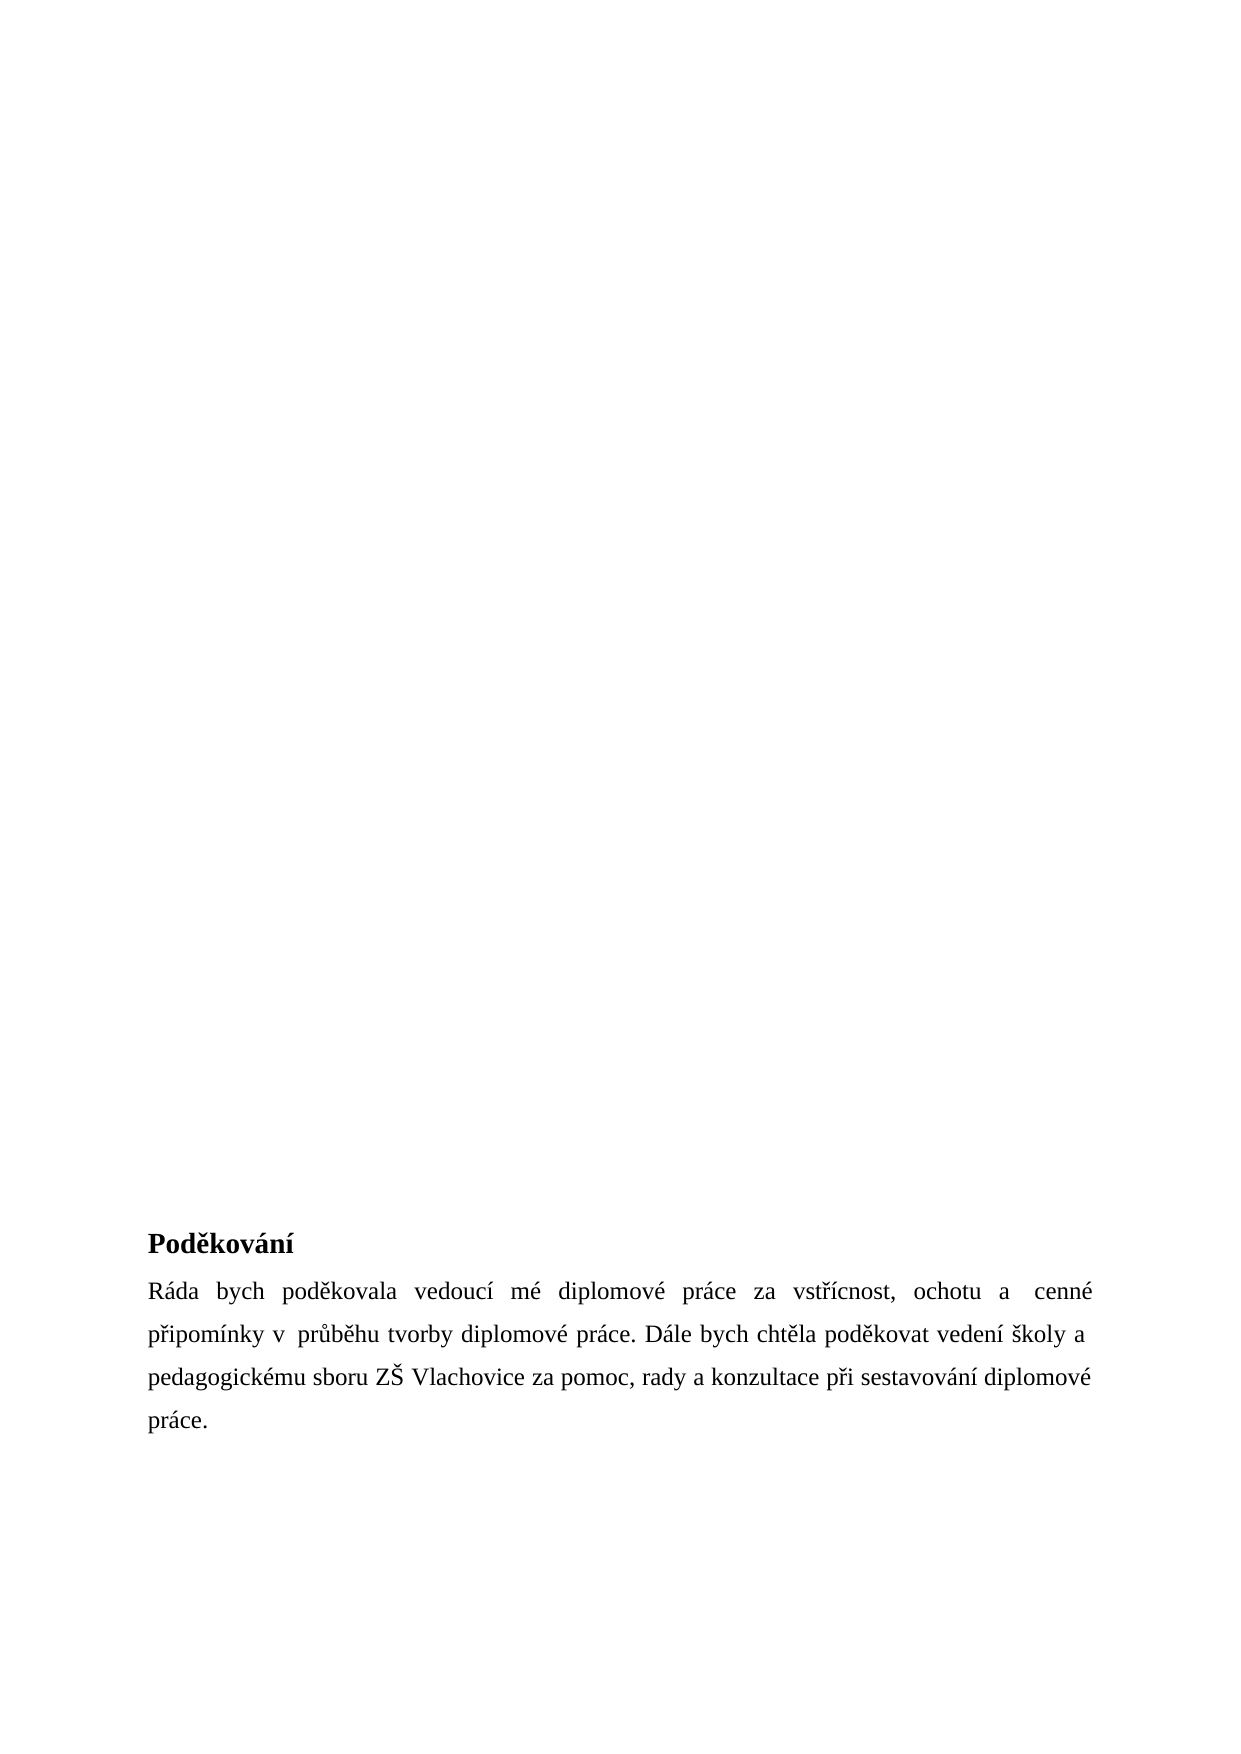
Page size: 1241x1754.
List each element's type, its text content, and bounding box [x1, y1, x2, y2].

text Ráda bych poděkovala vedoucí mé diplomové práce za vstřícnost, ochotu a cenné připomínky v průběhu tvorby diplomové práce. Dále bych chtěla poděkovat vedení školy a pedagogickému sboru ZŠ Vlachovice za pomoc, rady a konzultace při sestavování diplomové práce. [148, 1276, 1093, 1434]
text Poděkování [148, 1226, 1093, 1259]
